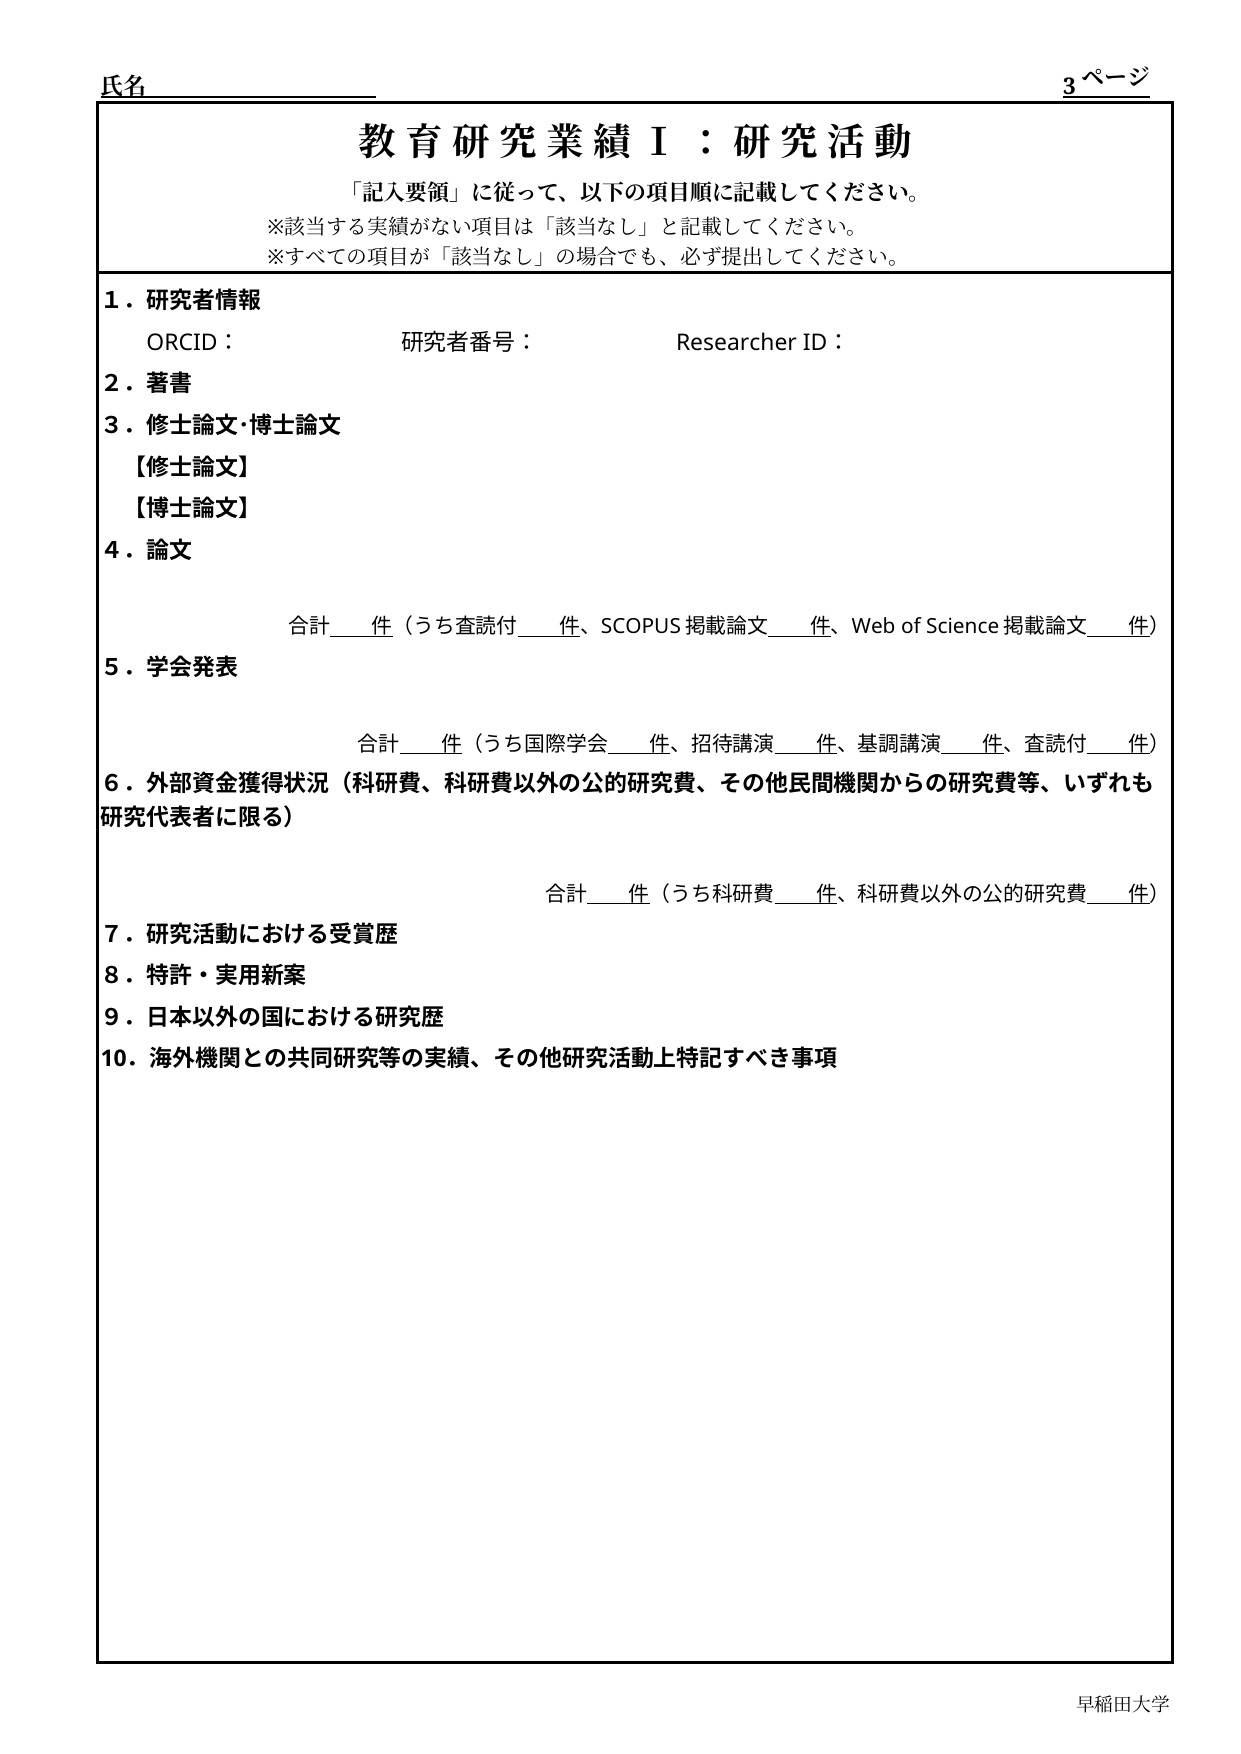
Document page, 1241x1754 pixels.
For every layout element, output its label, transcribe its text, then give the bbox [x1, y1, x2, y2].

table_header 教 育 研 究 業 績 Ⅰ ： 研 究 活 動 「記入要領」に従って、以下の項目順に記載してください。 ※該当する実績がない項目は「該当なし」と記載してください。 ※すべての項目が「該当なし」の場合でも、必ず提出してください。 [99, 104, 1171, 271]
table_cell １．研究者情報 ORCID： 研究者番号： Researcher ID： ２．著書 ３．修士論文･博士論文 【修士論文】 【博士論文】 ４．論文 合計 件（うち査読付 件、SCOPUS掲載論文 件、Web of Science掲載論文 件） ５．学会発表 合計 件（うち国際学会 件、招待講演 件、基調講演 件、査読付 件） ６．外部資金獲得状況（科研費、科研費以外の公的研究費、その他民間機関からの研究費等、いずれも研究代表者に限る） 合計 件（うち科研費 件、科研費以外の公的研究費 件） ７．研究活動における受賞歴 ８．特許・実用新案 ９．日本以外の国における研究歴 10．海外機関との共同研究等の実績、その他研究活動上特記すべき事項 [99, 274, 1171, 1661]
